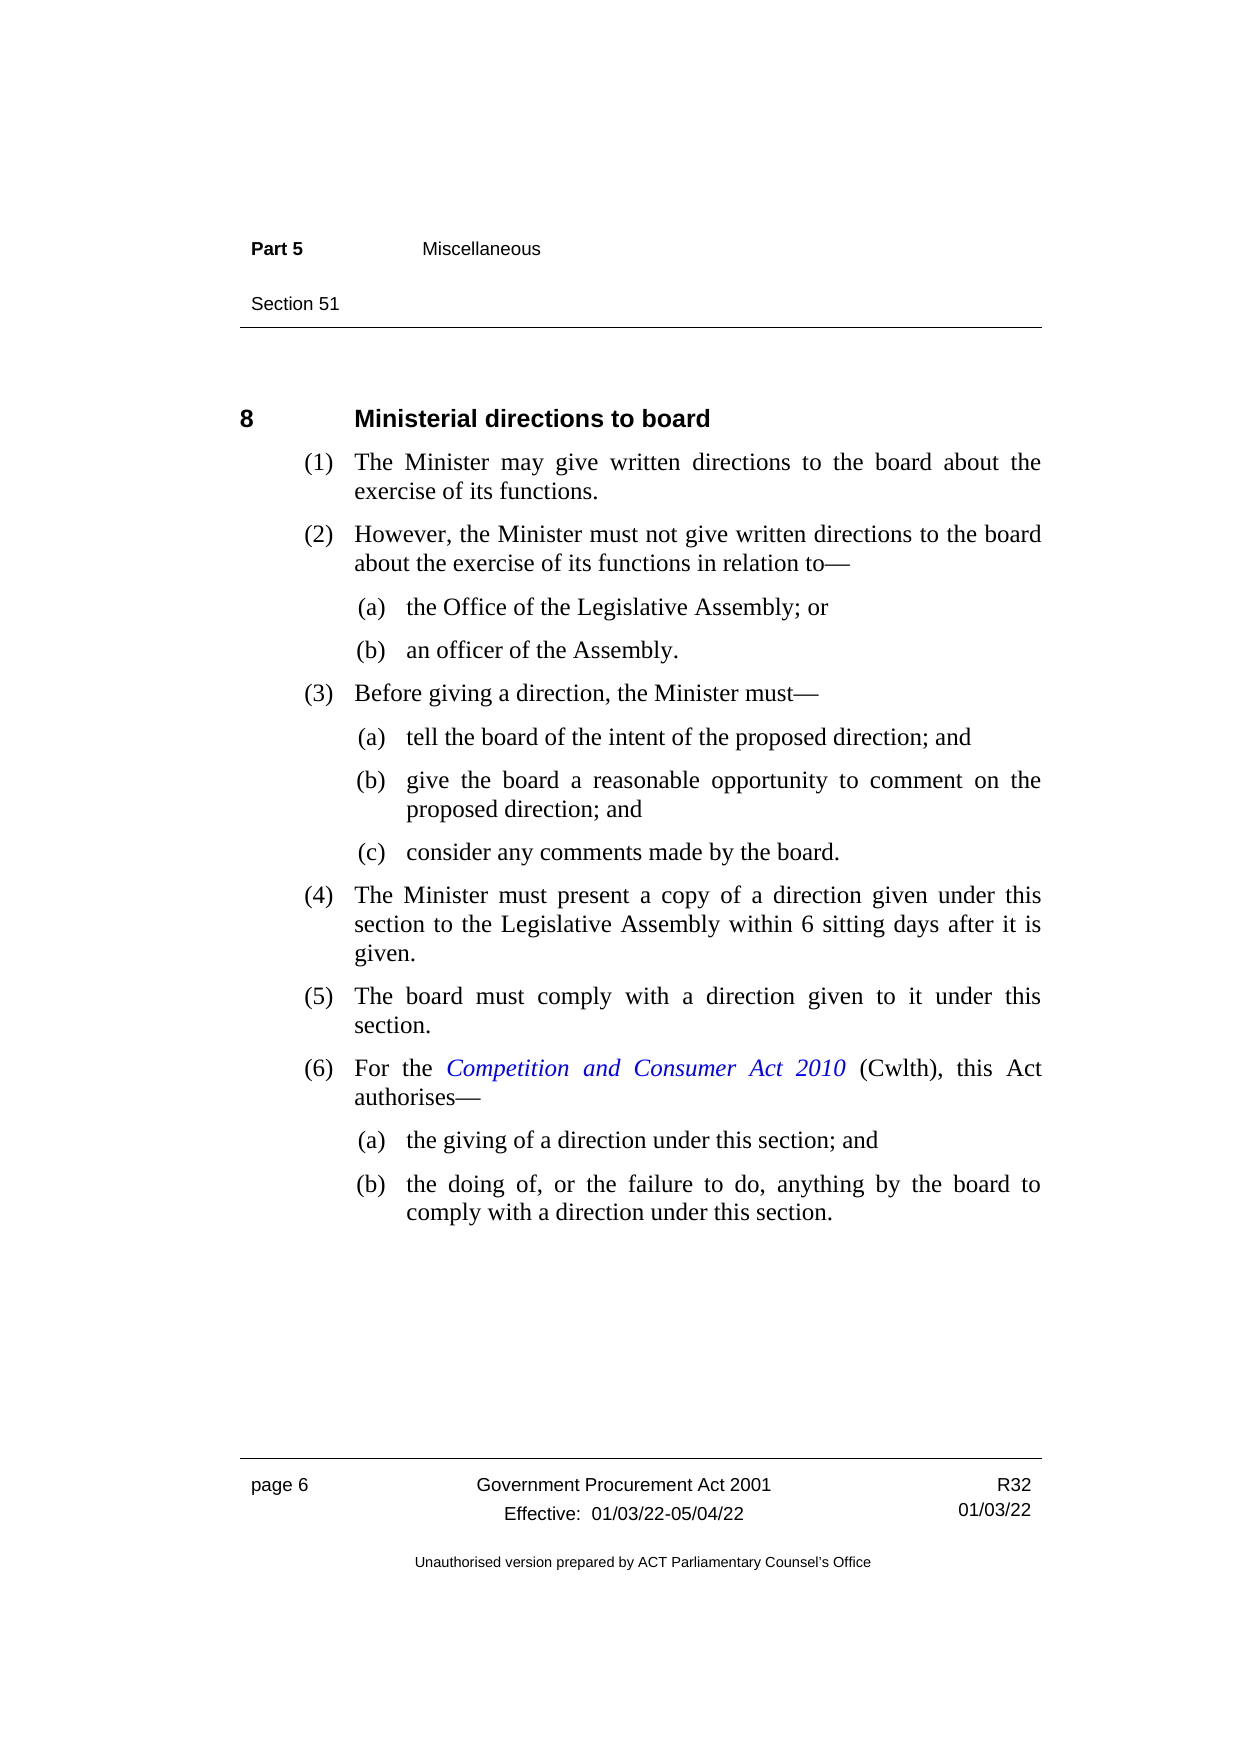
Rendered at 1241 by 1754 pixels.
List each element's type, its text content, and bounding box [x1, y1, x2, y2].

text (a) tell the board of the intent of the proposed direction; and [239, 722, 1042, 750]
text (3) Before giving a direction, the Minister must— [239, 678, 1042, 707]
text (1) The Minister may give written directions to the board about the exercise of its functions. [239, 447, 1042, 505]
text 8 Ministerial directions to board [239, 404, 1042, 433]
text (5) The board must comply with a direction given to it under this section. [239, 981, 1042, 1039]
text (4) The Minister must present a copy of a direction given under this section to the Legislative Assembly within 6 sitting days after it is given. [239, 880, 1042, 967]
text (a) the giving of a direction under this section; and [239, 1125, 1042, 1154]
text (6) For the Competition and Consumer Act 2010 (Cwlth), this Act authorises— [239, 1053, 1042, 1111]
text (b) the doing of, or the failure to do, anything by the board to comply with a direction under this section. [239, 1169, 1042, 1226]
text (2) However, the Minister must not give written directions to the board about the exercise of its functions in relation to— [239, 519, 1042, 577]
text (b) an officer of the Assembly. [239, 635, 1042, 664]
text (c) consider any comments made by the board. [239, 837, 1042, 866]
text (a) the Office of the Legislative Assembly; or [239, 592, 1042, 620]
text (b) give the board a reasonable opportunity to comment on the proposed direction; and [239, 765, 1042, 822]
